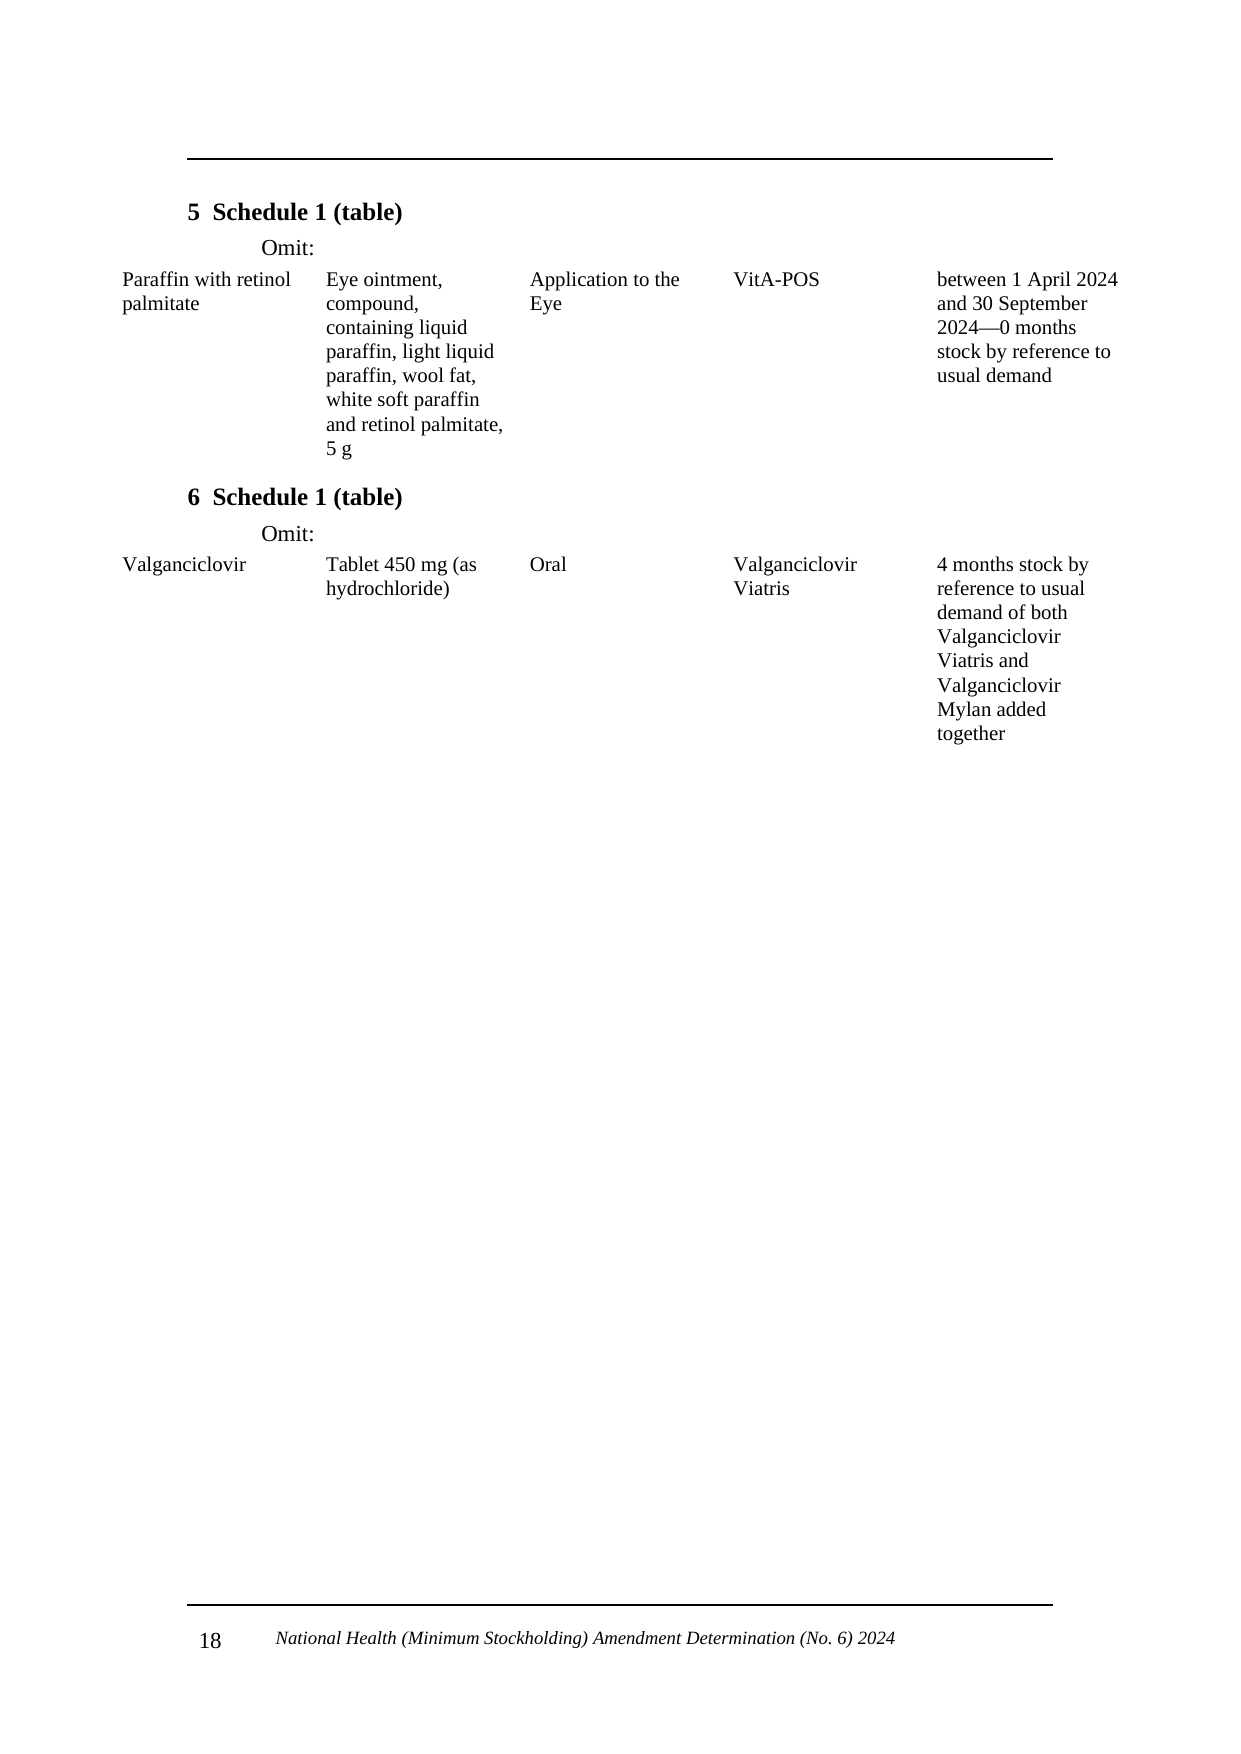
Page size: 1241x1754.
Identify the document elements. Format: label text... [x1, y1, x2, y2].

table_header 4 months stock by reference to usual demand of both Valganciclovir Viatris and Valganciclovir Mylan added together [926, 546, 1129, 745]
text Omit: [261, 234, 1053, 261]
table_header between 1 April 2024 and 30 September 2024—0 months stock by reference to usual demand [926, 261, 1129, 459]
table_header Application to the Eye [518, 261, 722, 459]
table_header Valganciclovir [111, 546, 314, 745]
table_header Tablet 450 mg (as hydrochloride) [315, 546, 518, 745]
text Omit: [261, 519, 1053, 546]
table_header VitA-POS [722, 261, 926, 459]
text 6 Schedule 1 (table) [187, 482, 1053, 511]
text 5 Schedule 1 (table) [187, 197, 1053, 226]
table_header Paraffin with retinol palmitate [111, 261, 314, 459]
table_header Oral [518, 546, 722, 745]
table_header Valganciclovir Viatris [722, 546, 926, 745]
table_header Eye ointment, compound, containing liquid paraffin, light liquid paraffin, wool fat, white soft paraffin and retinol palmitate, 5 g [315, 261, 518, 459]
